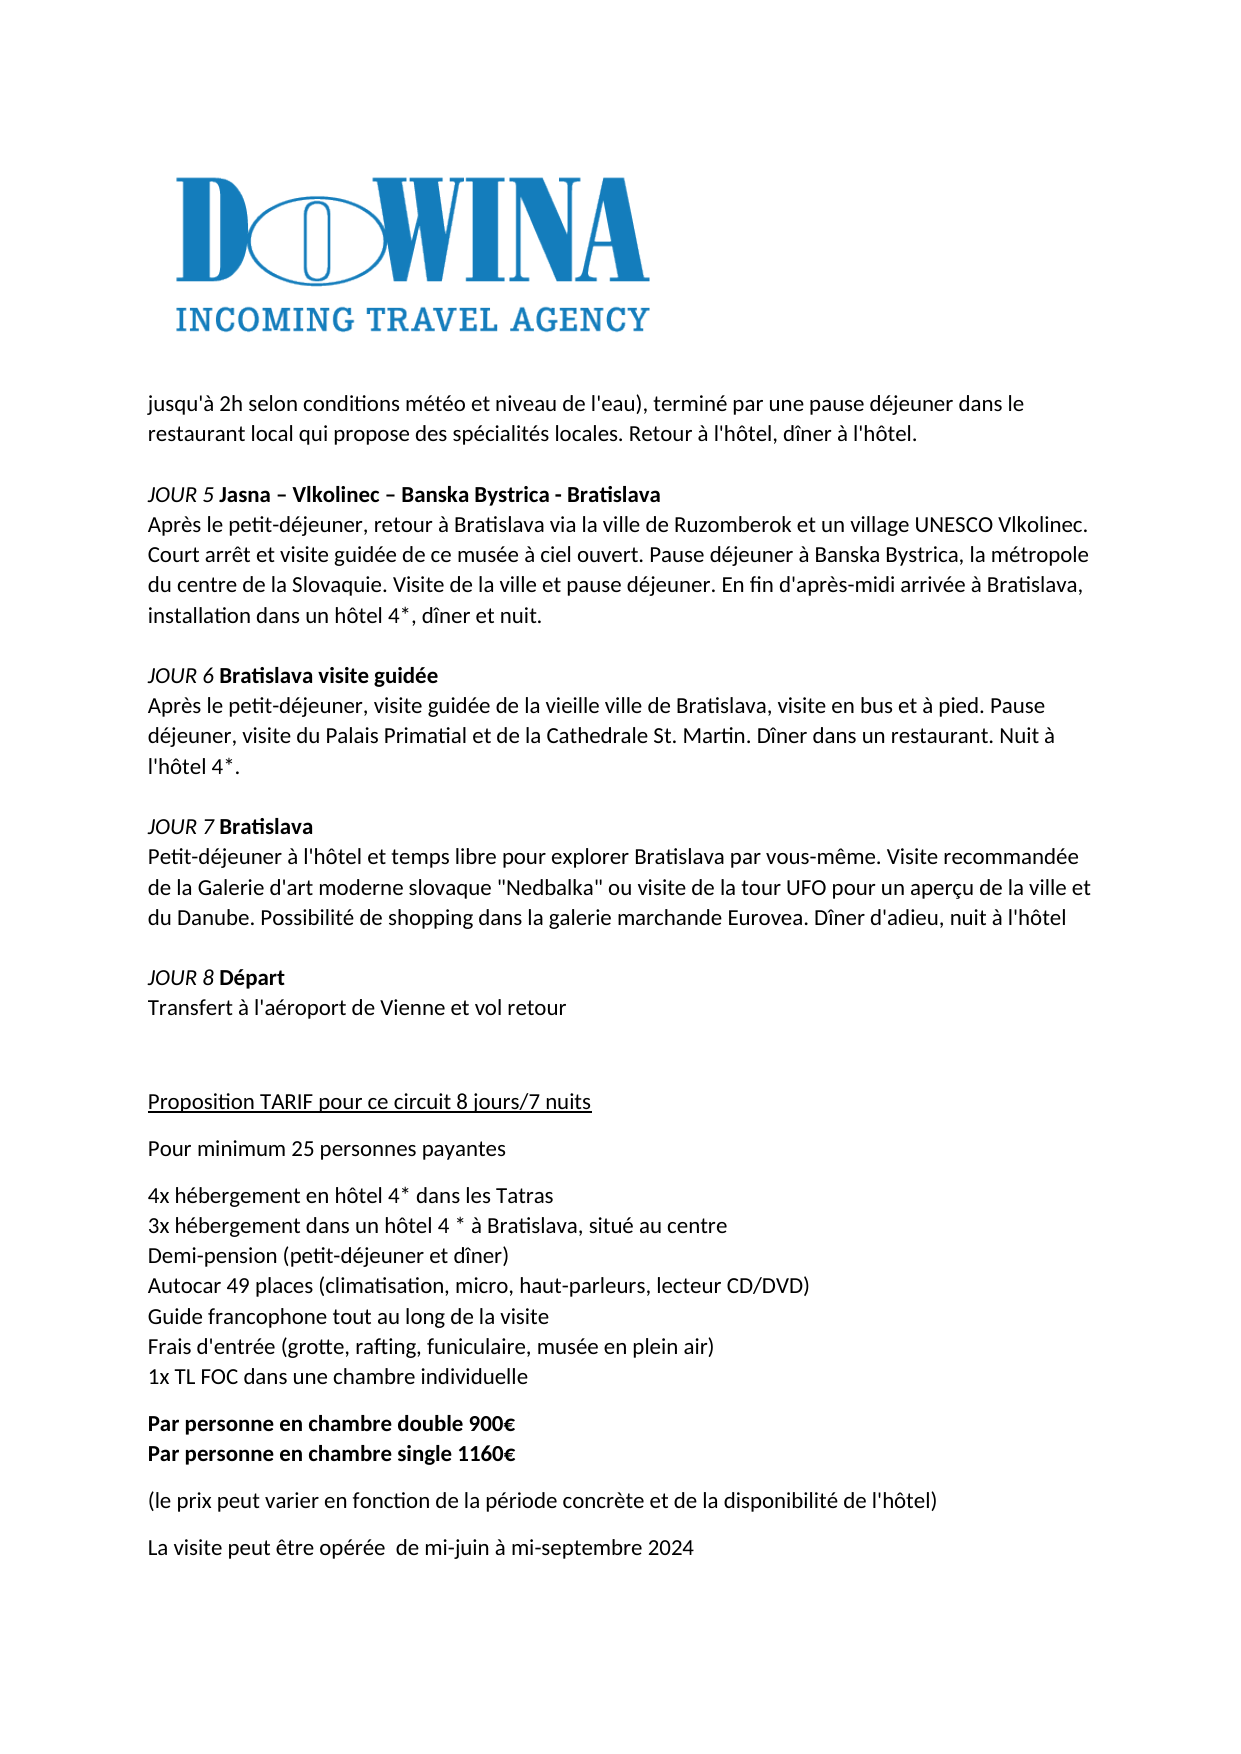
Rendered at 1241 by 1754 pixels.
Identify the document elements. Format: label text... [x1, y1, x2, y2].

text La visite peut être opérée de mi-juin à mi-septembre 2024 [148, 1533, 1093, 1561]
text 4x hébergement en hôtel 4* dans les Tatras [148, 1181, 1093, 1209]
text jusqu'à 2h selon conditions météo et niveau de l'eau), terminé par une pause déjeuner dans le restaurant local qui propose des spécialités locales. Retour à l'hôtel, dîner à l'hôtel. [148, 389, 1093, 447]
text JOUR 8 Départ [148, 963, 1093, 991]
text Guide francophone tout au long de la visite [148, 1302, 1093, 1330]
text 3x hébergement dans un hôtel 4 * à Bratislava, situé au centre [148, 1211, 1093, 1239]
text JOUR 5 Jasna – Vlkolinec – Banska Bystrica - Bratislava [148, 480, 1093, 508]
text Proposition TARIF pour ce circuit 8 jours/7 nuits [148, 1087, 1093, 1115]
text Demi-pension (petit-déjeuner et dîner) [148, 1241, 1093, 1269]
picture [147, 147, 680, 363]
text 1x TL FOC dans une chambre individuelle [148, 1362, 1093, 1390]
text JOUR 6 Bratislava visite guidée [148, 661, 1093, 689]
text Après le petit-déjeuner, retour à Bratislava via la ville de Ruzomberok et un village UNESCO Vlkolinec. Court arrêt et visite guidée de ce musée à ciel ouvert. Pause déjeuner à Banska Bystrica, la métropole du centre de la Slovaquie. Visite de la ville et pause déjeuner. En fin d'après-midi arrivée à Bratislava, installation dans un hôtel 4*, dîner et nuit. [148, 510, 1093, 629]
text Frais d'entrée (grotte, rafting, funiculaire, musée en plein air) [148, 1332, 1093, 1360]
text (le prix peut varier en fonction de la période concrète et de la disponibilité de l'hôtel) [148, 1486, 1093, 1514]
text Après le petit-déjeuner, visite guidée de la vieille ville de Bratislava, visite en bus et à pied. Pause déjeuner, visite du Palais Primatial et de la Cathedrale St. Martin. Dîner dans un restaurant. Nuit à l'hôtel 4*. [148, 691, 1093, 780]
text Autocar 49 places (climatisation, micro, haut-parleurs, lecteur CD/DVD) [148, 1272, 1093, 1299]
text Pour minimum 25 personnes payantes [148, 1134, 1093, 1162]
text JOUR 7 Bratislava [148, 812, 1093, 840]
text Par personne en chambre single 1160€ [148, 1439, 1093, 1467]
text Petit-déjeuner à l'hôtel et temps libre pour explorer Bratislava par vous-même. Visite recommandée de la Galerie d'art moderne slovaque "Nedbalka" ou visite de la tour UFO pour un aperçu de la ville et du Danube. Possibilité de shopping dans la galerie marchande Eurovea. Dîner d'adieu, nuit à l'hôtel [148, 842, 1093, 931]
text Transfert à l'aéroport de Vienne et vol retour [148, 993, 1093, 1021]
text Par personne en chambre double 900€ [148, 1409, 1093, 1437]
